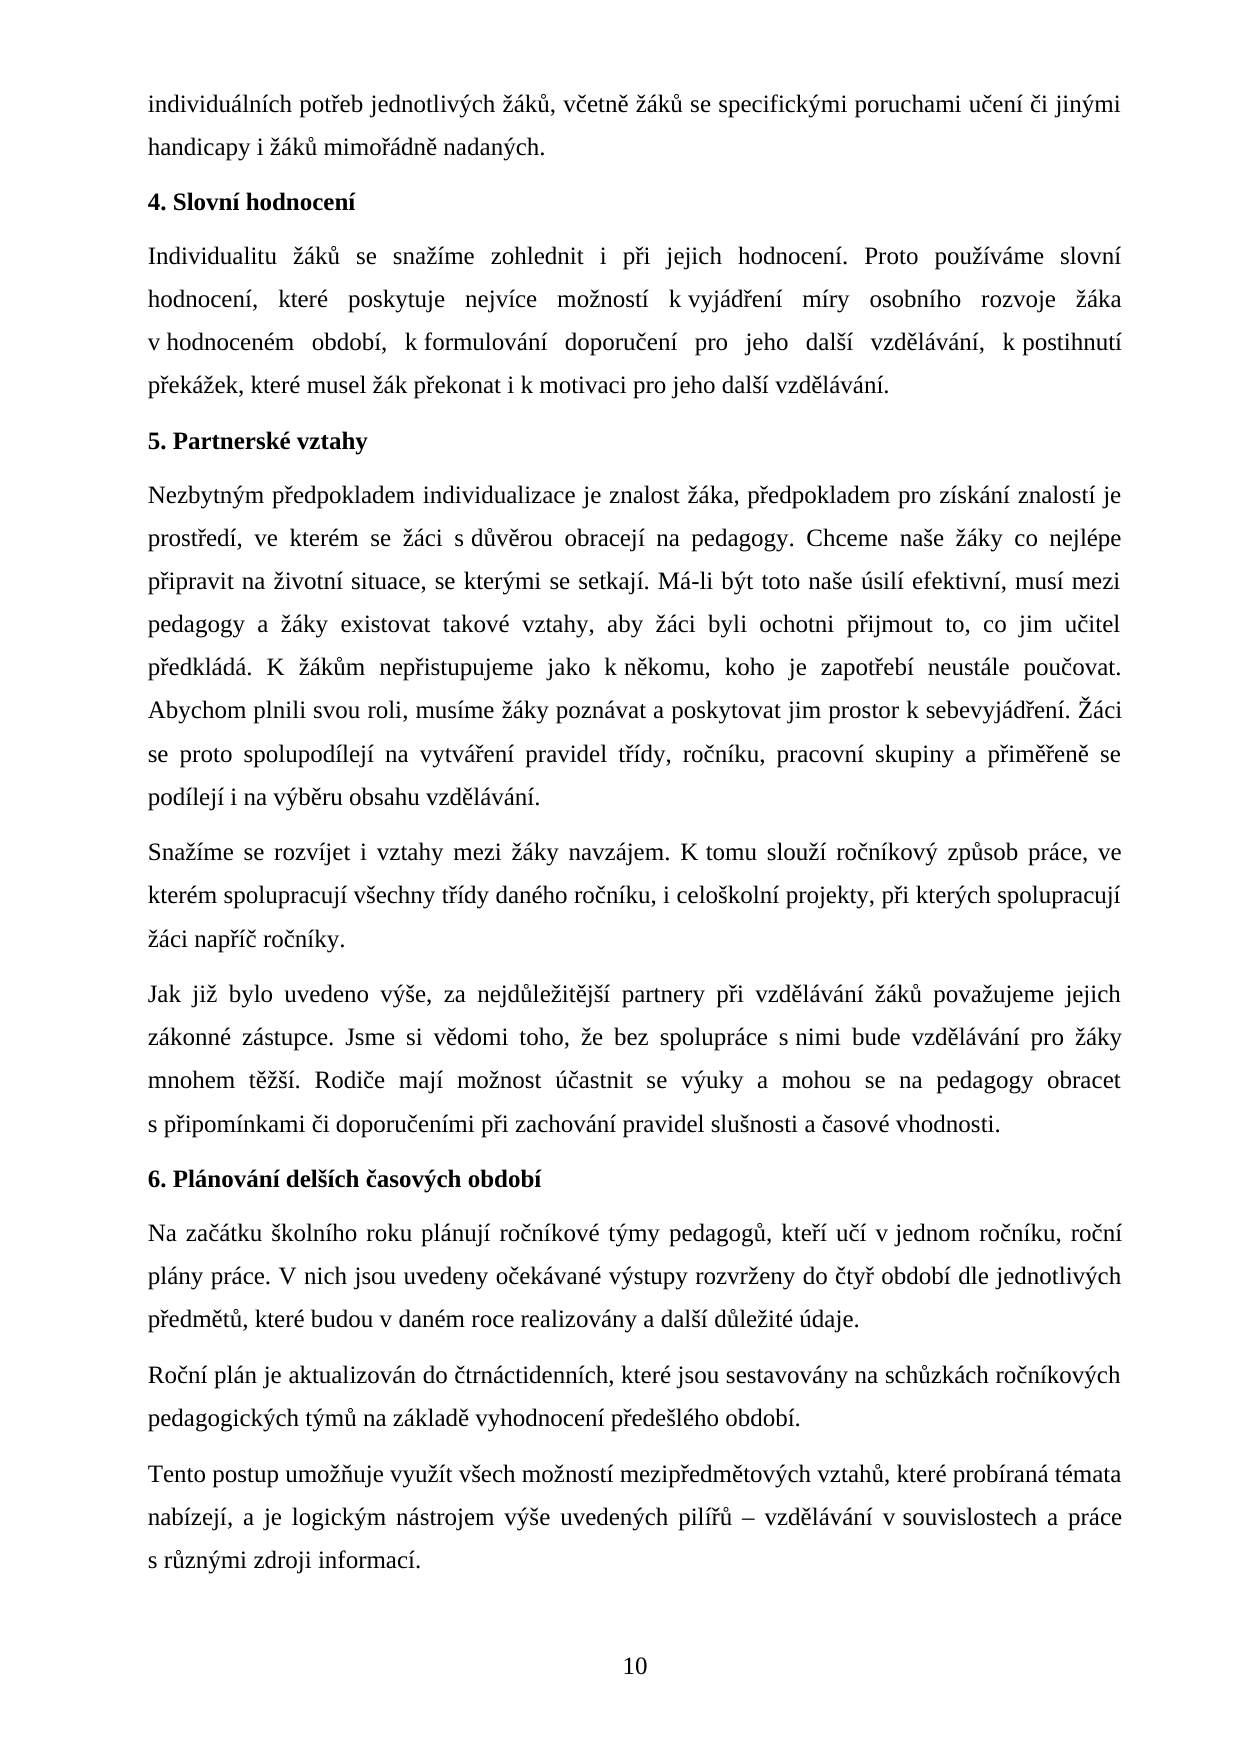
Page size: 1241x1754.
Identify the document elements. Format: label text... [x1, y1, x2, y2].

text Individualitu žáků se snažíme zohlednit i při jejich hodnocení. Proto používáme slovní hodnocení, které poskytuje nejvíce možností k vyjádření míry osobního rozvoje žáka v hodnoceném období, k formulování doporučení pro jeho další vzdělávání, k postihnutí překážek, které musel žák překonat i k motivaci pro jeho další vzdělávání. [148, 241, 1122, 399]
text 4. Slovní hodnocení [148, 187, 1122, 216]
text 6. Plánování delších časových období [148, 1164, 1122, 1193]
text Roční plán je aktualizován do čtrnáctidenních, které jsou sestavovány na schůzkách ročníkových pedagogických týmů na základě vyhodnocení předešlého období. [148, 1360, 1122, 1432]
text 5. Partnerské vztahy [148, 426, 1122, 455]
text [148, 89, 1122, 161]
text Na začátku školního roku plánují ročníkové týmy pedagogů, kteří učí v jednom ročníku, roční plány práce. V nich jsou uvedeny očekávané výstupy rozvrženy do čtyř období dle jednotlivých předmětů, které budou v daném roce realizovány a další důležité údaje. [148, 1218, 1122, 1333]
text Nezbytným předpokladem individualizace je znalost žáka, předpokladem pro získání znalostí je prostředí, ve kterém se žáci s důvěrou obracejí na pedagogy. Chceme naše žáky co nejlépe připravit na životní situace, se kterými se setkají. Má-li být toto naše úsilí efektivní, musí mezi pedagogy a žáky existovat takové vztahy, aby žáci byli ochotni přijmout to, co jim učitel předkládá. K žákům nepřistupujeme jako k někomu, koho je zapotřebí neustále poučovat. Abychom plnili svou roli, musíme žáky poznávat a poskytovat jim prostor k sebevyjádření. Žáci se proto spolupodílejí na vytváření pravidel třídy, ročníku, pracovní skupiny a přiměřeně se podílejí i na výběru obsahu vzdělávání. [148, 480, 1122, 811]
text Snažíme se rozvíjet i vztahy mezi žáky navzájem. K tomu slouží ročníkový způsob práce, ve kterém spolupracují všechny třídy daného ročníku, i celoškolní projekty, při kterých spolupracují žáci napříč ročníky. [148, 837, 1122, 952]
text Tento postup umožňuje využít všech možností mezipředmětových vztahů, které probíraná témata nabízejí, a je logickým nástrojem výše uvedených pilířů – vzdělávání v souvislostech a práce s různými zdroji informací. [148, 1459, 1122, 1574]
text Jak již bylo uvedeno výše, za nejdůležitější partnery při vzdělávání žáků považujeme jejich zákonné zástupce. Jsme si vědomi toho, že bez spolupráce s nimi bude vzdělávání pro žáky mnohem těžší. Rodiče mají možnost účastnit se výuky a mohou se na pedagogy obracet s připomínkami či doporučeními při zachování pravidel slušnosti a časové vhodnosti. [148, 979, 1122, 1137]
